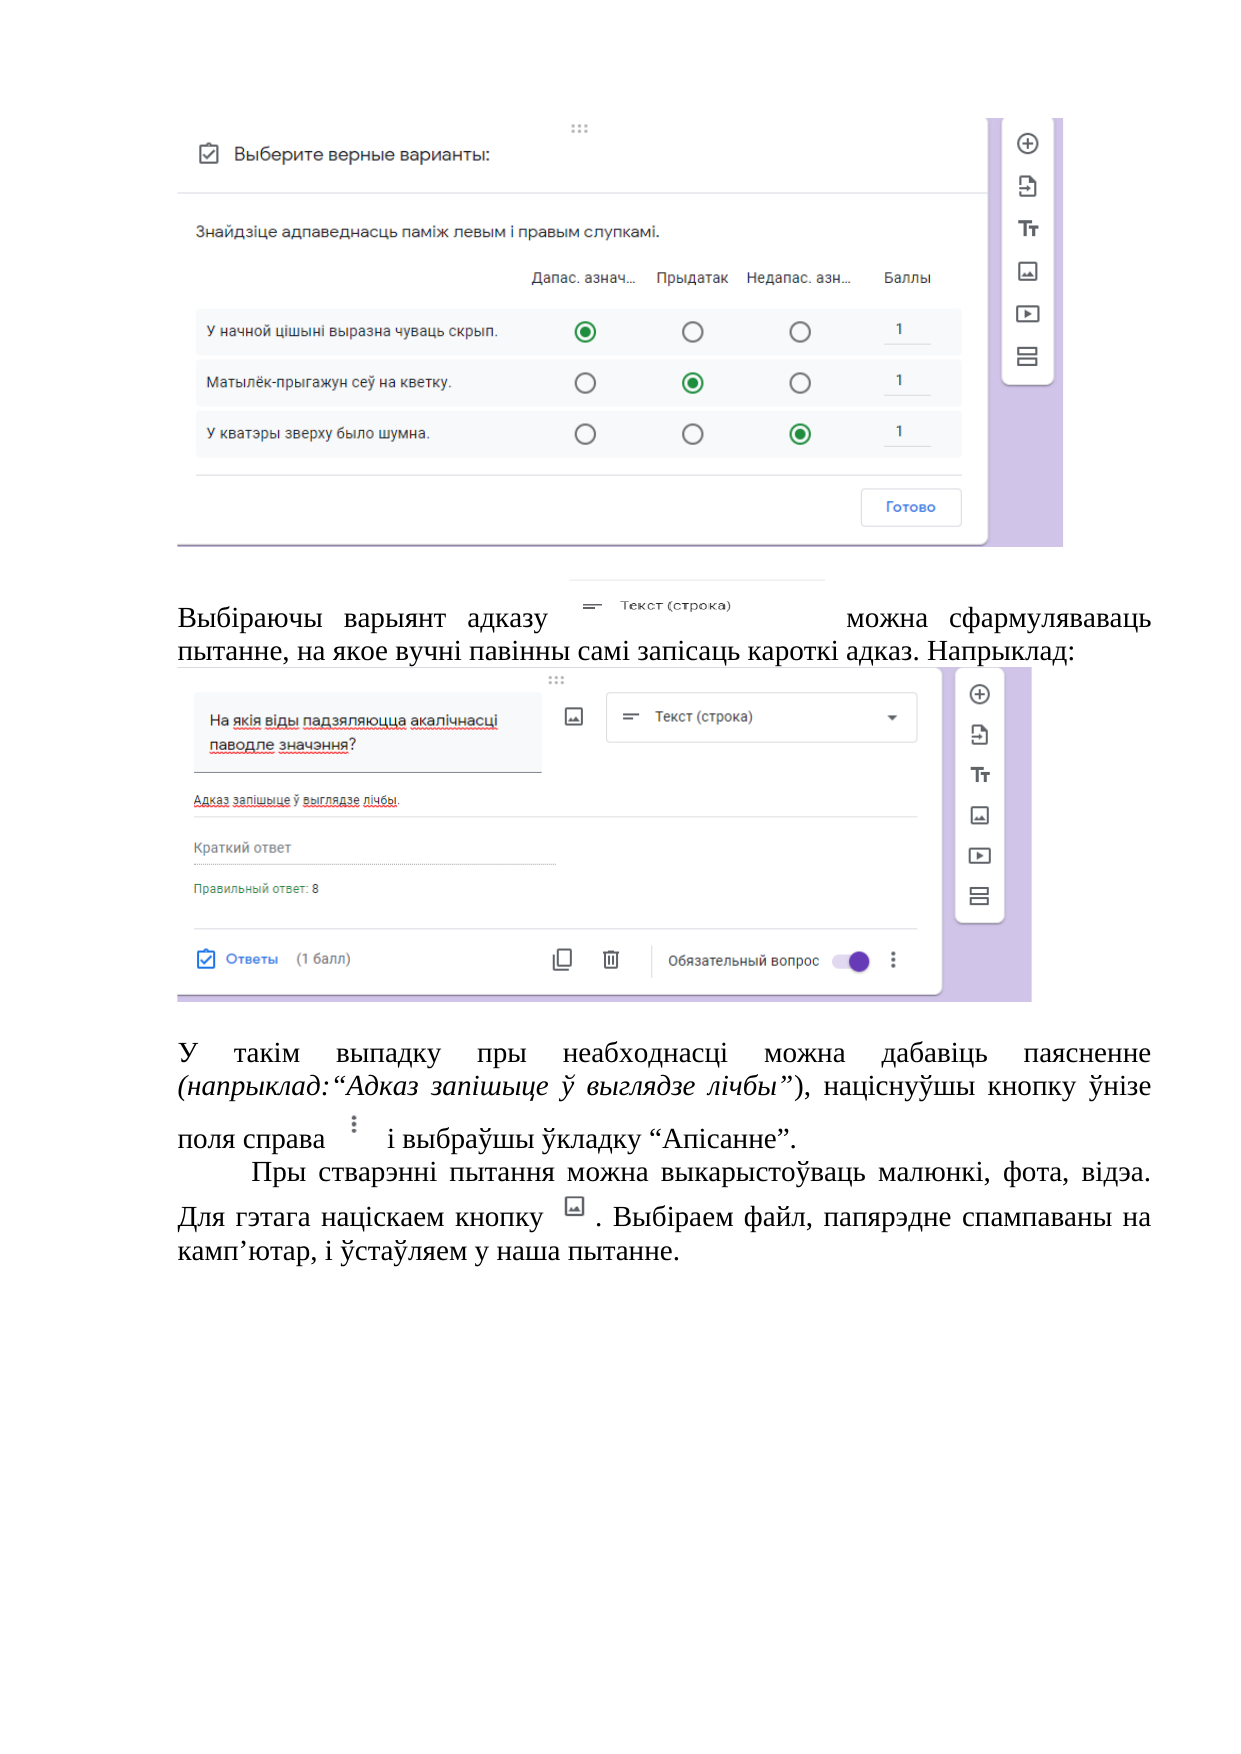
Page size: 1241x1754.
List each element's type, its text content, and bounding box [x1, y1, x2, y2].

text У такім выпадку пры неабходнасці можна дабавіць паясненне (напрыклад:“Адказ запішыце ў выглядзе лічбы”), націснуўшы кнопку ўнізе поля справа і выбраўшы ўкладку “Апісанне”. [177, 1035, 1152, 1154]
text Выбіраючы варыянт адказу можна сфармуляваваць пытанне, на якое вучні павінны самі запісаць кароткі адказ. Напрыклад: [177, 580, 1152, 667]
picture [177, 118, 1064, 547]
picture [332, 1102, 380, 1148]
picture [177, 667, 1032, 1002]
picture [554, 1187, 595, 1227]
text Пры стварэнні пытання можна выкарыстоўваць малюнкі, фота, відэа. Для гэтага націскаем кнопку . Выбіраем файл, папярэдне спампаваны на камп’ютар, і ўстаўляем у наша пытанне. [177, 1154, 1152, 1266]
picture [569, 579, 826, 628]
